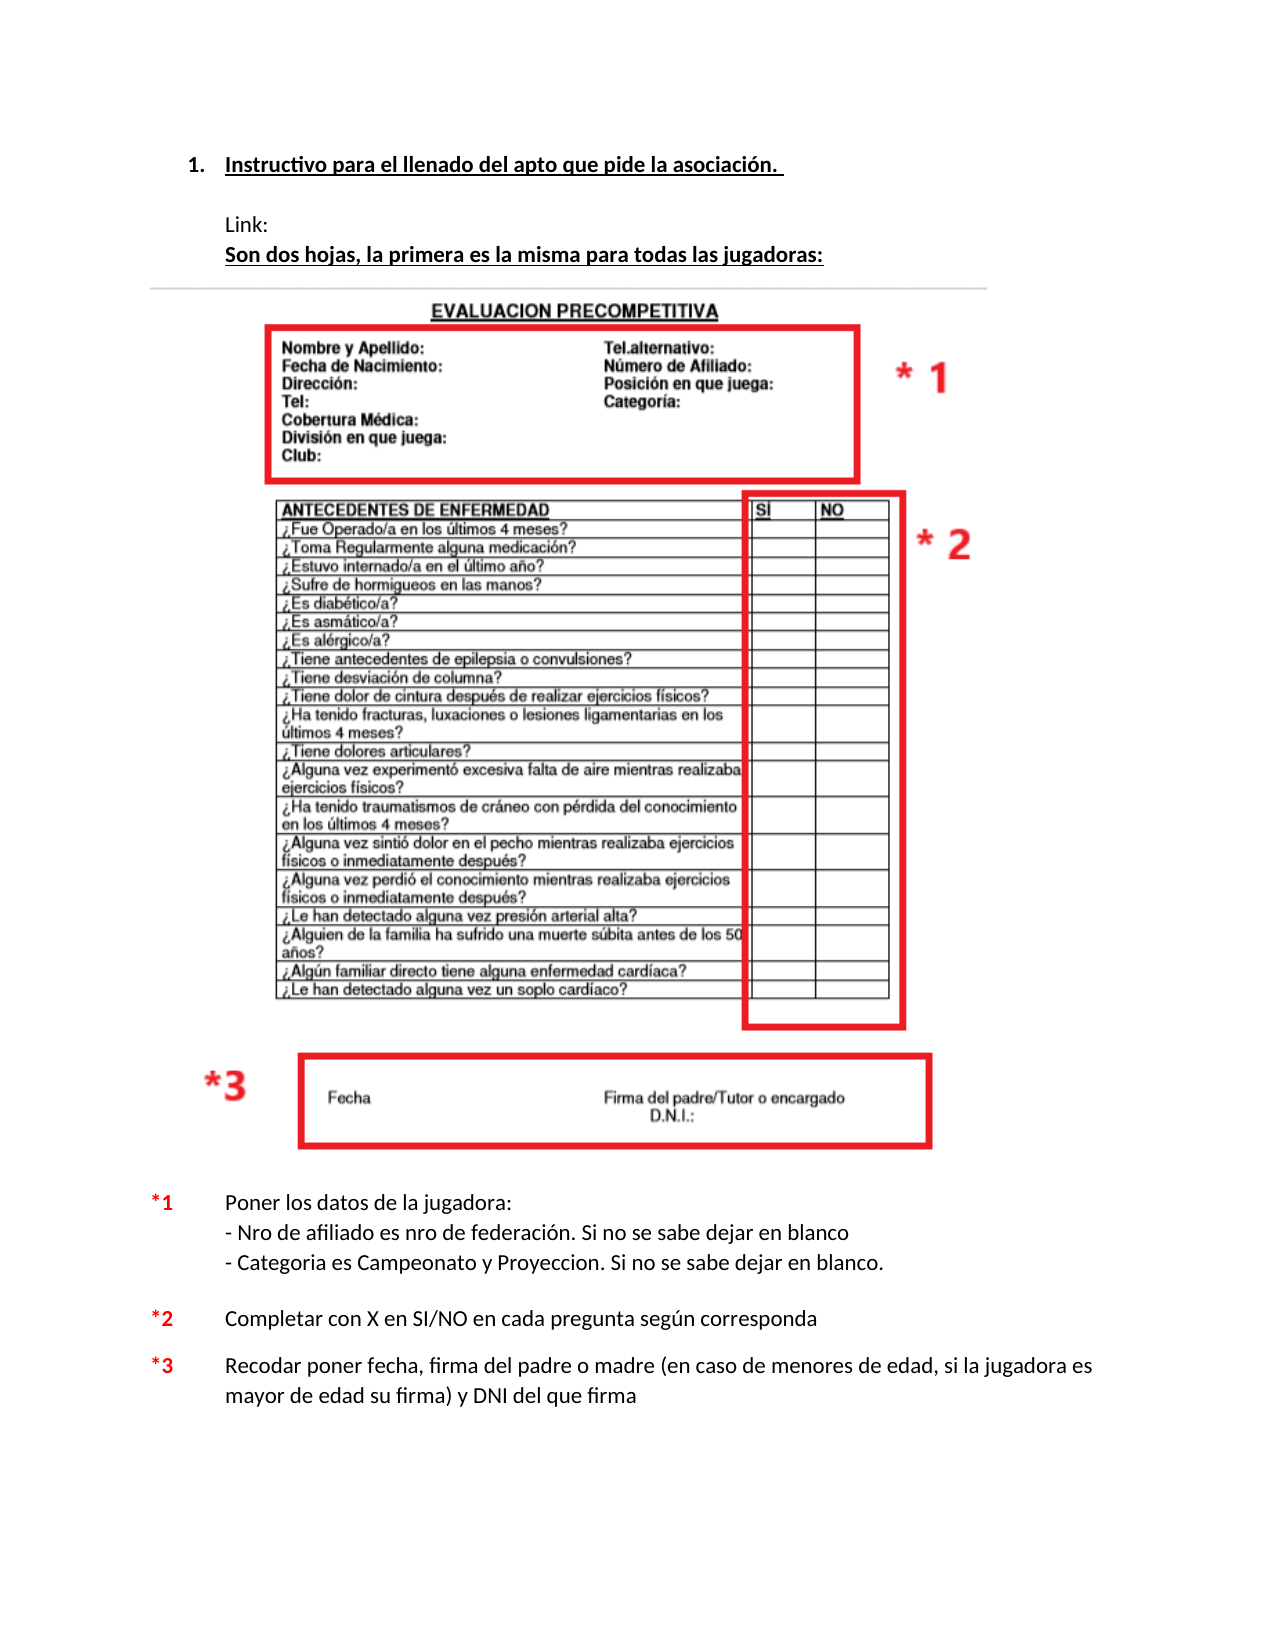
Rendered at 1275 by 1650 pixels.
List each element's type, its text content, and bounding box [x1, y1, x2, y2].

text *3 Recodar poner fecha, firma del padre o madre (en caso de menores de edad, si la jugadora es mayor de edad su firma) y DNI del que firma [150, 1351, 1125, 1409]
text - Categoria es Campeonato y Proyeccion. Si no se sabe dejar en blanco. [150, 1248, 1125, 1276]
list Son dos hojas, la primera es la misma para todas las jugadoras: [225, 241, 1125, 269]
text *1 Poner los datos de la jugadora: [150, 1188, 1125, 1216]
text *2 Completar con X en SI/NO en cada pregunta según corresponda [150, 1304, 1125, 1332]
picture [150, 287, 988, 1169]
list Link: [225, 210, 1125, 238]
text - Nro de afiliado es nro de federación. Si no se sabe dejar en blanco [150, 1218, 1125, 1246]
list Instructivo para el llenado del apto que pide la asociación. [187, 150, 1125, 178]
